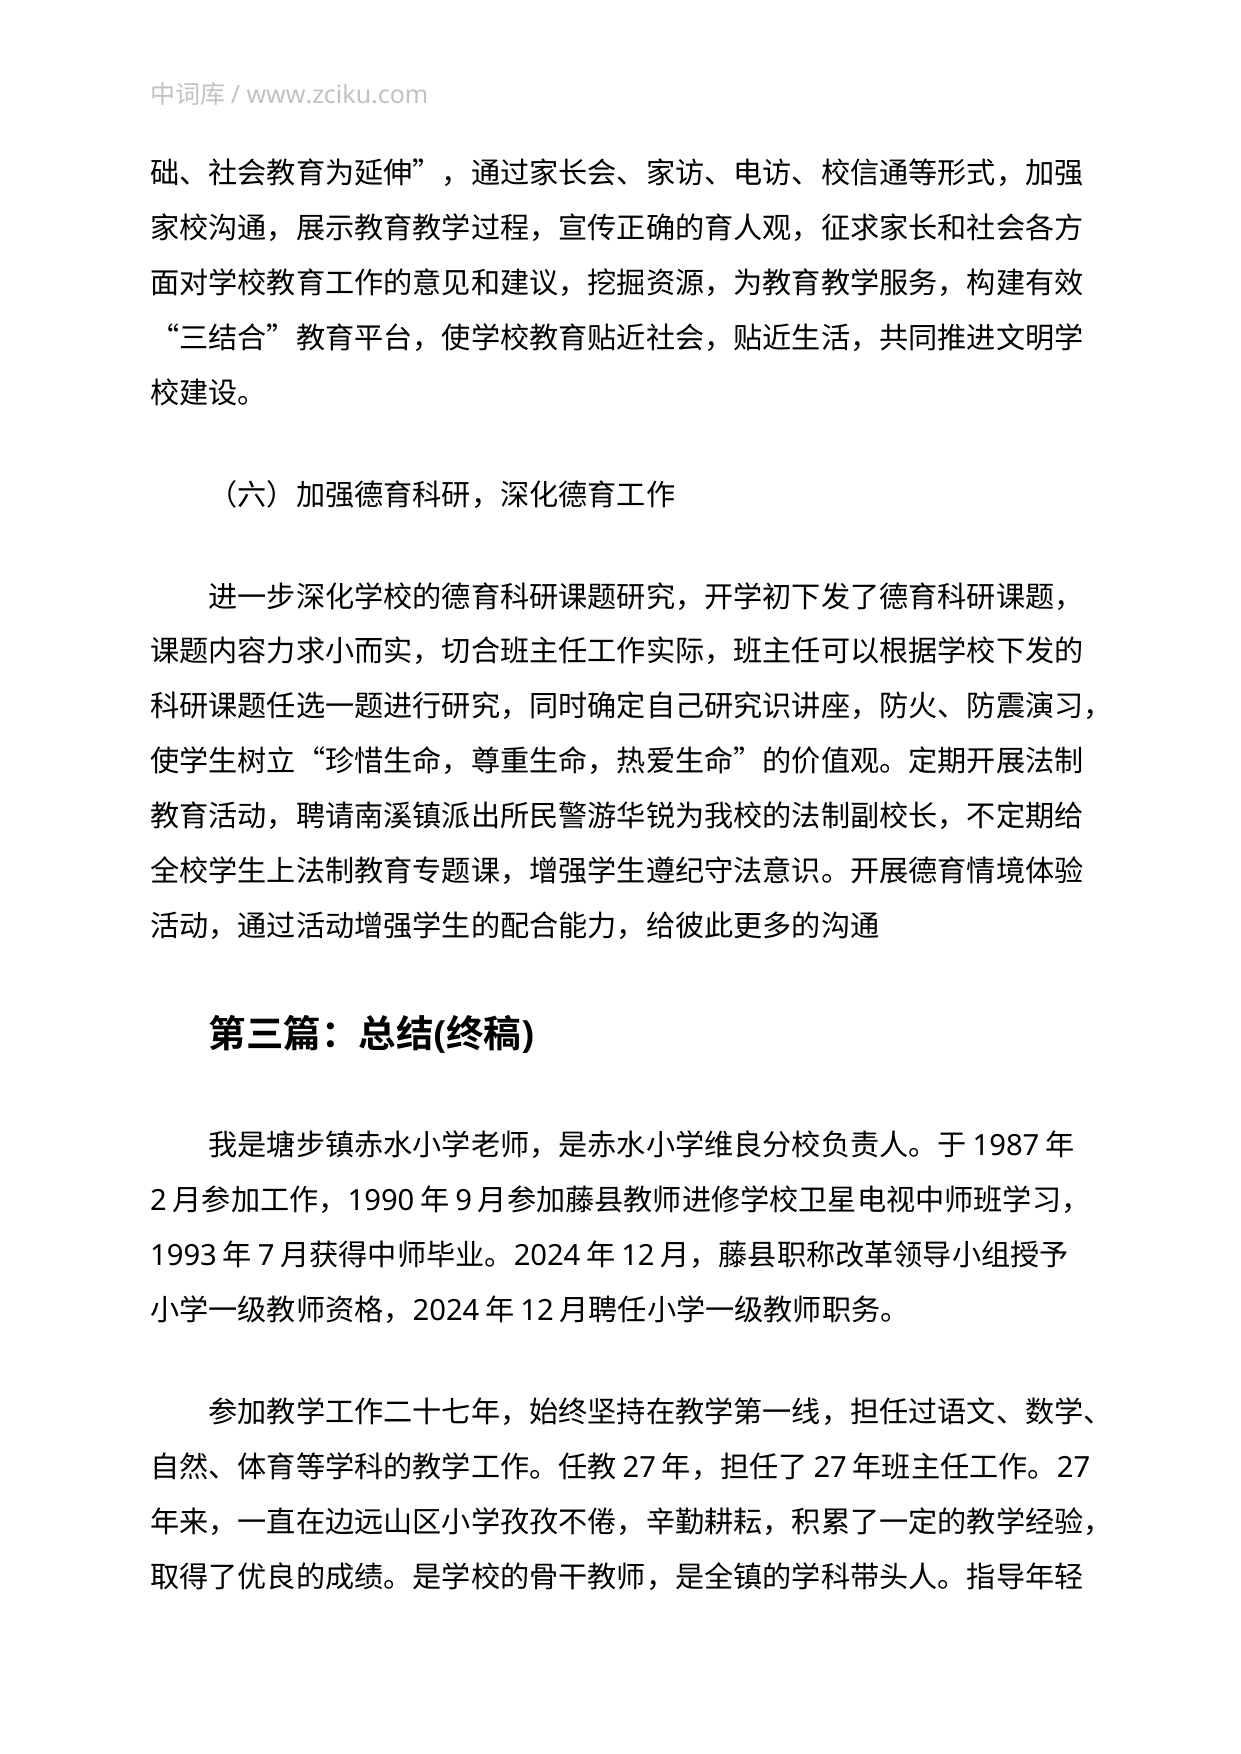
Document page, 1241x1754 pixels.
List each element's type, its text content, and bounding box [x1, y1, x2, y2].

text 我是塘步镇赤水小学老师，是赤水小学维良分校负责人。于1987年2月参加工作，1990年9月参加藤县教师进修学校卫星电视中师班学习，1993年7月获得中师毕业。2024年12月，藤县职称改革领导小组授予小学一级教师资格，2024年12月聘任小学一级教师职务。 [150, 1122, 1090, 1329]
text 进一步深化学校的德育科研课题研究，开学初下发了德育科研课题，课题内容力求小而实，切合班主任工作实际，班主任可以根据学校下发的科研课题任选一题进行研究，同时确定自己研究识讲座，防火、防震演习，使学生树立“珍惜生命，尊重生命，热爱生命”的价值观。定期开展法制教育活动，聘请南溪镇派出所民警游华锐为我校的法制副校长，不定期给全校学生上法制教育专题课，增强学生遵纪守法意识。开展德育情境体验活动，通过活动增强学生的配合能力，给彼此更多的沟通 [150, 573, 1090, 945]
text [150, 150, 1090, 412]
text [150, 1389, 1090, 1596]
text （六）加强德育科研，深化德育工作 [150, 471, 1090, 514]
text 第三篇：总结(终稿) [150, 1004, 1090, 1059]
